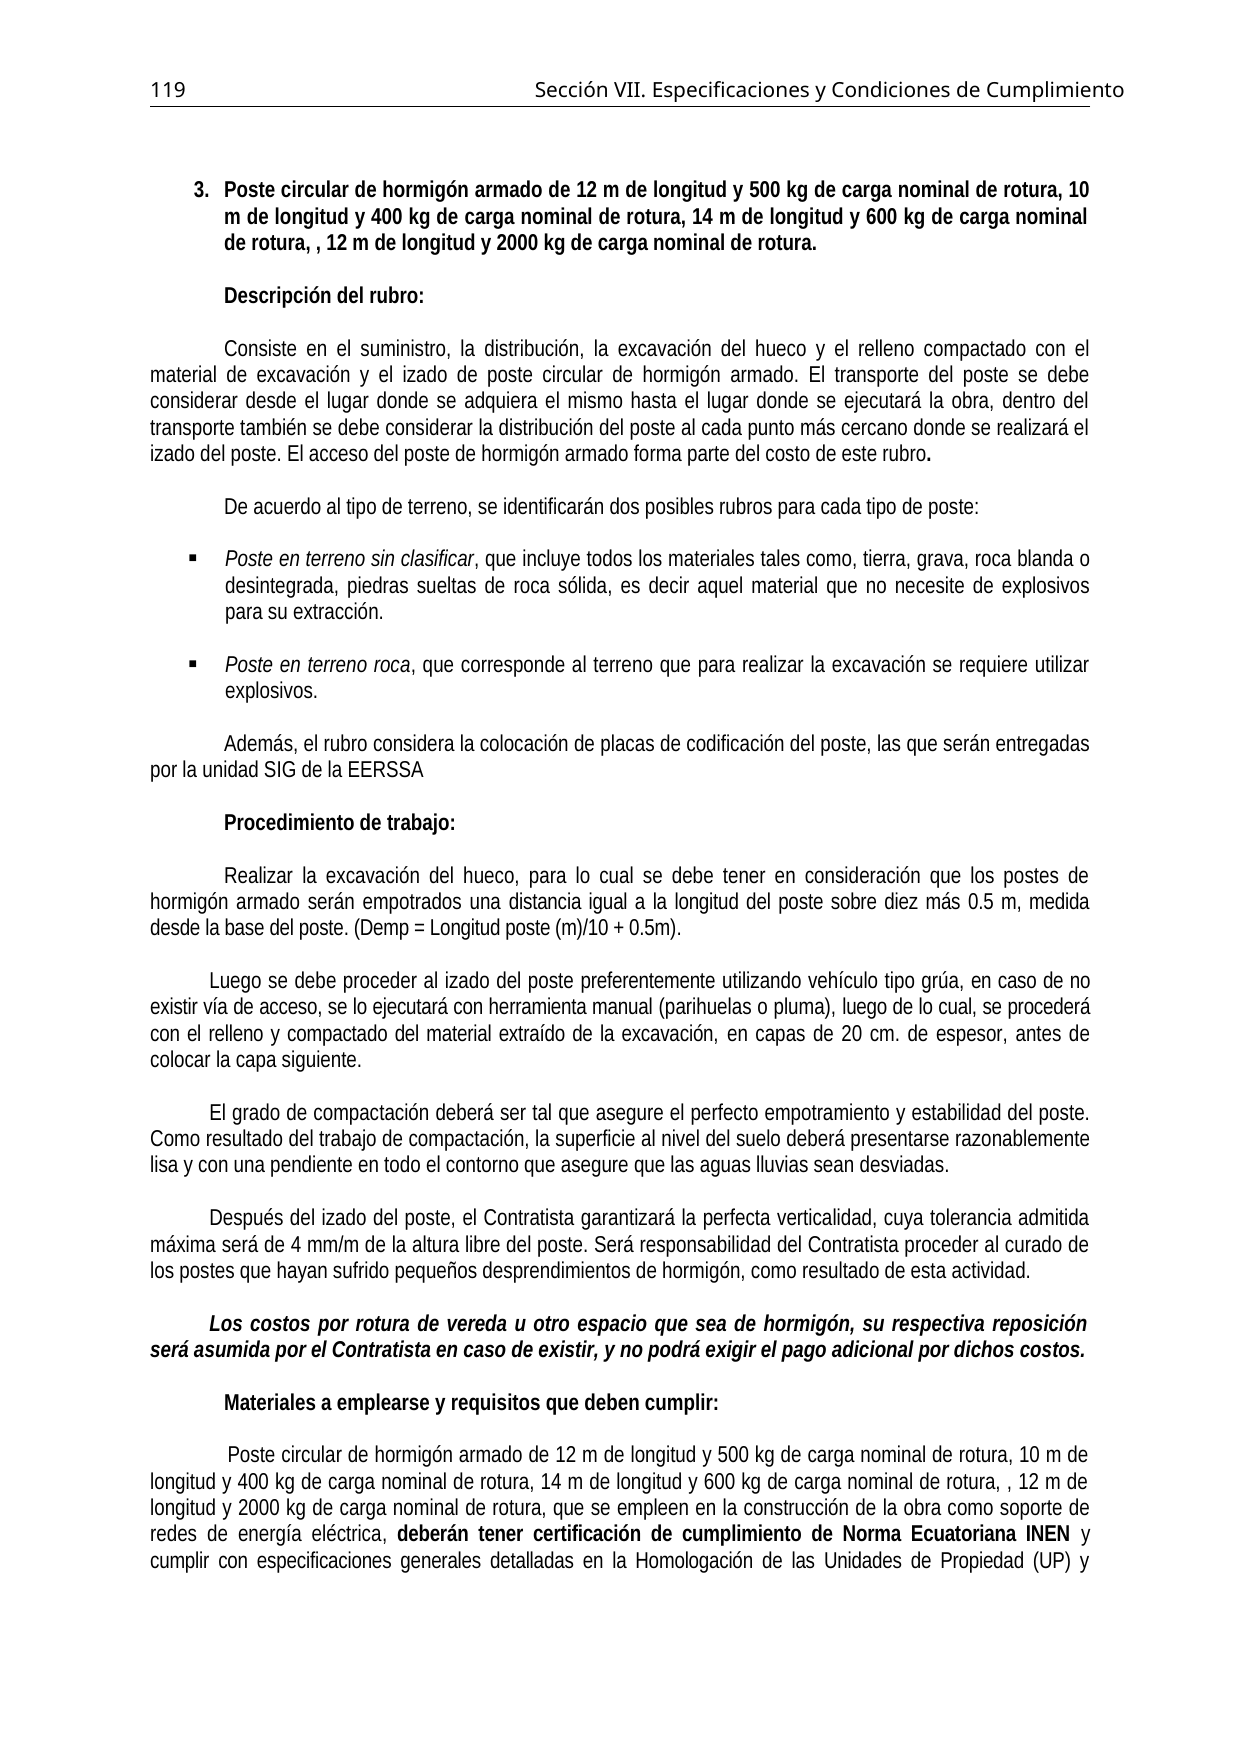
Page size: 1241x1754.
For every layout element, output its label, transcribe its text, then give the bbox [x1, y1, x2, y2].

list Poste en terreno sin clasificar, que incluye todos los materiales tales como, tierra, grava, roca blanda o desintegrada, piedras sueltas de roca sólida, es decir aquel material que no necesite de explosivos para su extracción. [187, 545, 1090, 624]
text Descripción del rubro: [224, 282, 1090, 308]
text El grado de compactación deberá ser tal que asegure el perfecto empotramiento y estabilidad del poste. Como resultado del trabajo de compactación, la superficie al nivel del suelo deberá presentarse razonablemente lisa y con una pendiente en todo el contorno que asegure que las aguas lluvias sean desviadas. [150, 1099, 1090, 1178]
text Consiste en el suministro, la distribución, la excavación del hueco y el relleno compactado con el material de excavación y el izado de poste circular de hormigón armado. El transporte del poste se debe considerar desde el lugar donde se adquiera el mismo hasta el lugar donde se ejecutará la obra, dentro del transporte también se debe considerar la distribución del poste al cada punto más cercano donde se realizará el izado del poste. El acceso del poste de hormigón armado forma parte del costo de este rubro. [150, 334, 1090, 466]
text Después del izado del poste, el Contratista garantizará la perfecta verticalidad, cuya tolerancia admitida máxima será de 4 mm/m de la altura libre del poste. Será responsabilidad del Contratista proceder al curado de los postes que hayan sufrido pequeños desprendimientos de hormigón, como resultado de esta actividad. [150, 1204, 1090, 1283]
text Los costos por rotura de vereda u otro espacio que sea de hormigón, su respectiva reposición será asumida por el Contratista en caso de existir, y no podrá exigir el pago adicional por dichos costos. [150, 1309, 1090, 1362]
text De acuerdo al tipo de terreno, se identificarán dos posibles rubros para cada tipo de poste: [150, 493, 1090, 519]
list Poste circular de hormigón armado de 12 m de longitud y 500 kg de carga nominal de rotura, 10 m de longitud y 400 kg de carga nominal de rotura, 14 m de longitud y 600 kg de carga nominal de rotura, , 12 m de longitud y 2000 kg de carga nominal de rotura. [194, 176, 1090, 255]
text Realizar la excavación del hueco, para lo cual se debe tener en consideración que los postes de hormigón armado serán empotrados una distancia igual a la longitud del poste sobre diez más 0.5 m, medida desde la base del poste. (Demp = Longitud poste (m)/10 + 0.5m). [150, 862, 1090, 941]
text Materiales a emplearse y requisitos que deben cumplir: [224, 1389, 1090, 1415]
list Poste en terreno roca, que corresponde al terreno que para realizar la excavación se requiere utilizar explosivos. [187, 651, 1090, 703]
text Luego se debe proceder al izado del poste preferentemente utilizando vehículo tipo grúa, en caso de no existir vía de acceso, se lo ejecutará con herramienta manual (parihuelas o pluma), luego de lo cual, se procederá con el relleno y compactado del material extraído de la excavación, en capas de 20 cm. de espesor, antes de colocar la capa siguiente. [150, 967, 1090, 1072]
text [150, 1441, 1090, 1573]
text Procedimiento de trabajo: [150, 809, 1090, 835]
text Además, el rubro considera la colocación de placas de codificación del poste, las que serán entregadas por la unidad SIG de la EERSSA [150, 730, 1090, 782]
